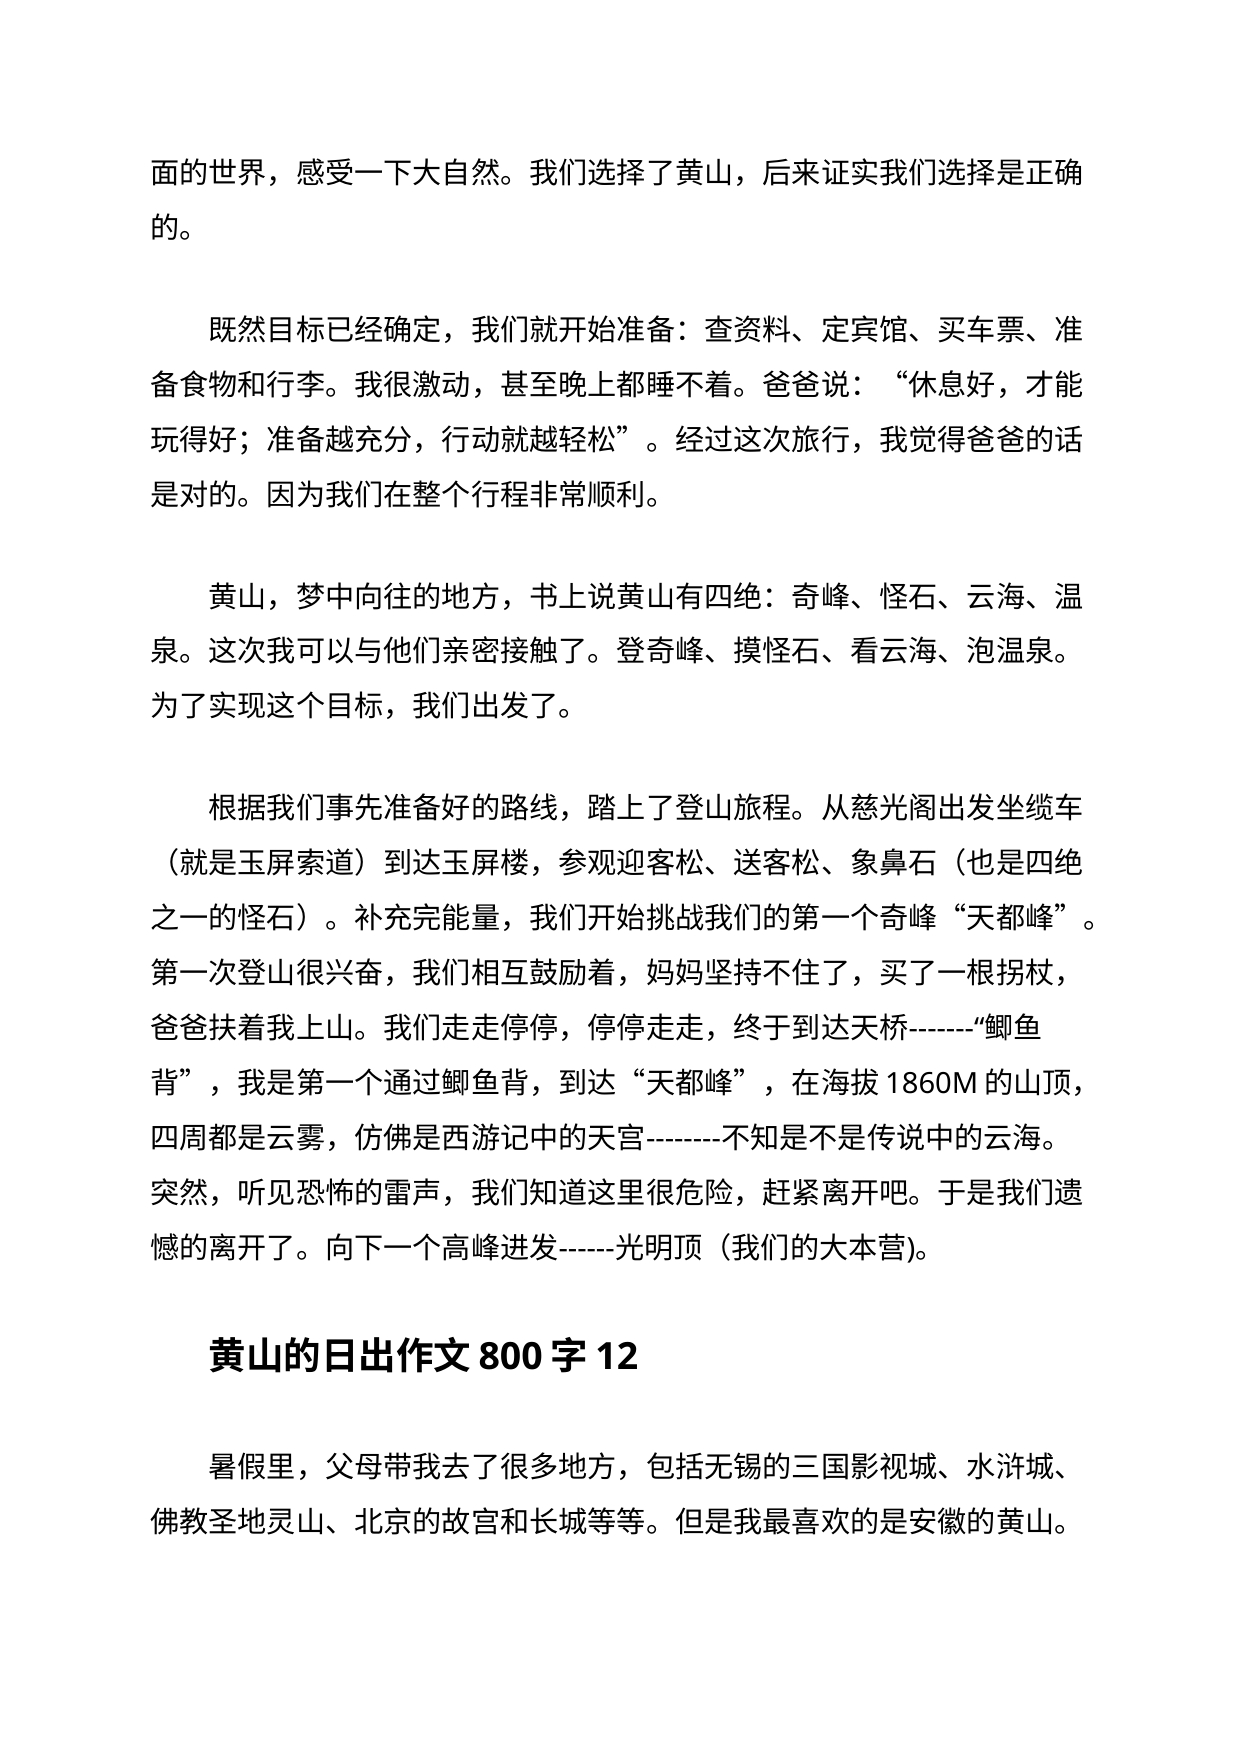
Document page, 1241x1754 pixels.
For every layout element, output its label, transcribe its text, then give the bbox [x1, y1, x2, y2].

text 既然目标已经确定，我们就开始准备：查资料、定宾馆、买车票、准备食物和行李。我很激动，甚至晚上都睡不着。爸爸说：“休息好，才能玩得好；准备越充分，行动就越轻松”。经过这次旅行，我觉得爸爸的话是对的。因为我们在整个行程非常顺利。 [150, 307, 1090, 514]
text 黄山，梦中向往的地方，书上说黄山有四绝：奇峰、怪石、云海、温泉。这次我可以与他们亲密接触了。登奇峰、摸怪石、看云海、泡温泉。为了实现这个目标，我们出发了。 [150, 573, 1090, 725]
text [150, 150, 1090, 247]
text 黄山的日出作文800字12 [150, 1326, 1090, 1381]
text 根据我们事先准备好的路线，踏上了登山旅程。从慈光阁出发坐缆车（就是玉屏索道）到达玉屏楼，参观迎客松、送客松、象鼻石（也是四绝之一的怪石）。补充完能量，我们开始挑战我们的第一个奇峰“天都峰”。第一次登山很兴奋，我们相互鼓励着，妈妈坚持不住了，买了一根拐杖，爸爸扶着我上山。我们走走停停，停停走走，终于到达天桥-------“鲫鱼背”，我是第一个通过鲫鱼背，到达“天都峰”，在海拔1860M的山顶，四周都是云雾，仿佛是西游记中的天宫--------不知是不是传说中的云海。突然，听见恐怖的雷声，我们知道这里很危险，赶紧离开吧。于是我们遗憾的离开了。向下一个高峰进发------光明顶（我们的大本营)。 [150, 785, 1090, 1267]
text 暑假里，父母带我去了很多地方，包括无锡的三国影视城、水浒城、佛教圣地灵山、北京的故宫和长城等等。但是我最喜欢的是安徽的黄山。 [150, 1444, 1090, 1541]
